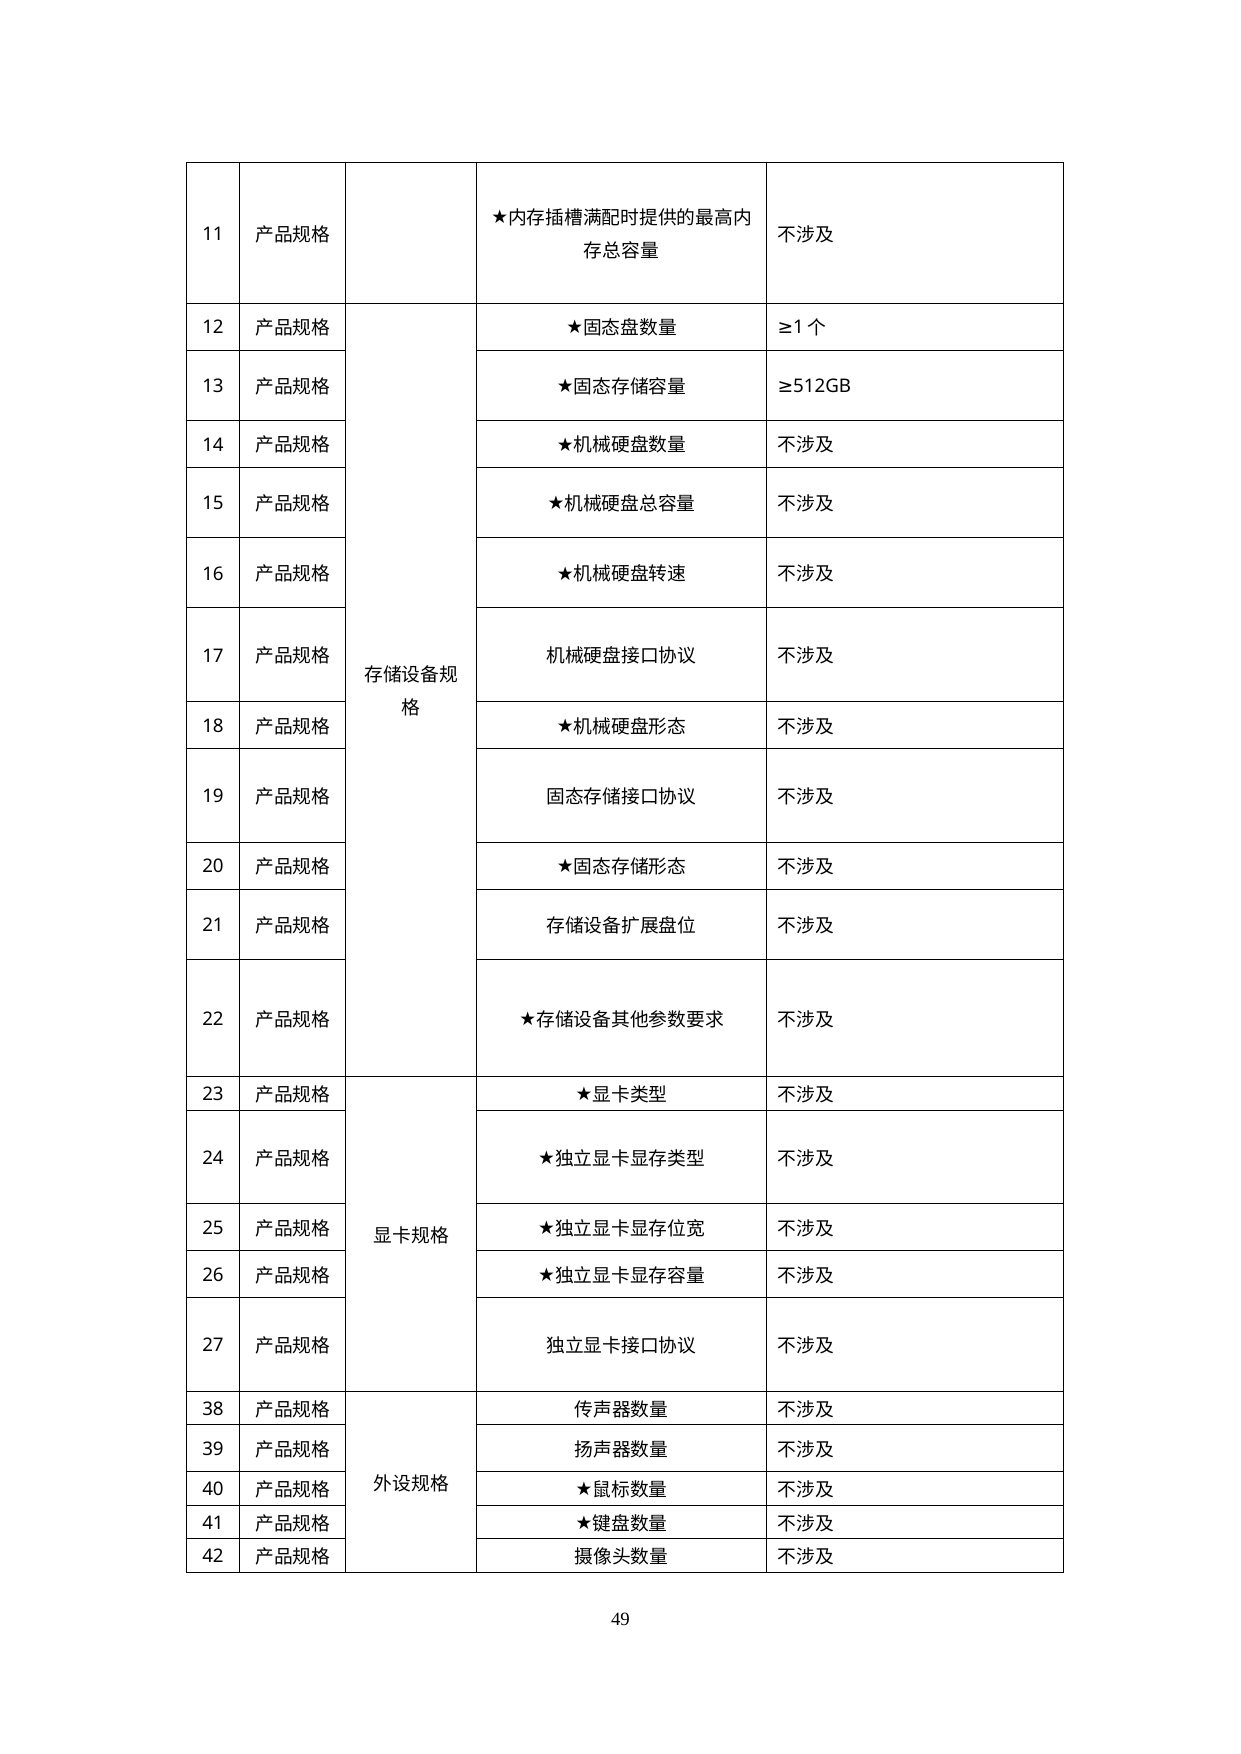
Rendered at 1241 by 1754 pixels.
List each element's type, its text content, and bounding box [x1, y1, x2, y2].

table_cell 产品规格 [240, 1111, 345, 1203]
table_cell 不涉及 [767, 1539, 1063, 1572]
table_cell 产品规格 [240, 749, 345, 842]
table_cell ★存储设备其他参数要求 [477, 960, 766, 1076]
table_cell 产品规格 [240, 1204, 345, 1250]
table_cell 产品规格 [240, 304, 345, 349]
table_cell 产品规格 [240, 1472, 345, 1505]
table_cell 不涉及 [767, 538, 1063, 607]
table_cell 摄像头数量 [477, 1539, 766, 1572]
table_cell 产品规格 [240, 702, 345, 748]
table_cell ≥1个 [767, 304, 1063, 349]
table_cell 外设规格 [346, 1392, 476, 1572]
table_cell 12 [187, 304, 239, 349]
table_cell ★固态存储形态 [477, 843, 766, 888]
table_cell 存储设备规格 [346, 304, 476, 1076]
table_cell ★固态盘数量 [477, 304, 766, 349]
table_cell ★内存插槽满配时提供的最高内存总容量 [477, 163, 766, 303]
table_cell 不涉及 [767, 1506, 1063, 1538]
table_cell 产品规格 [240, 163, 345, 303]
table_cell 19 [187, 749, 239, 842]
table_cell 不涉及 [767, 608, 1063, 701]
table_cell ★机械硬盘总容量 [477, 468, 766, 537]
table_cell 产品规格 [240, 1425, 345, 1471]
table_cell 存储设备扩展盘位 [477, 890, 766, 959]
table_cell 26 [187, 1251, 239, 1297]
table_cell ★机械硬盘数量 [477, 421, 766, 467]
table_cell 不涉及 [767, 1251, 1063, 1297]
table_cell ★机械硬盘转速 [477, 538, 766, 607]
table_cell 显卡规格 [346, 1077, 476, 1391]
table_cell 产品规格 [240, 1251, 345, 1297]
table_cell 22 [187, 960, 239, 1076]
table_cell 40 [187, 1472, 239, 1505]
table_cell 产品规格 [240, 1298, 345, 1391]
table_cell 不涉及 [767, 1077, 1063, 1109]
table_cell ★独立显卡显存位宽 [477, 1204, 766, 1250]
table_cell 产品规格 [240, 1506, 345, 1538]
table_cell 产品规格 [240, 1392, 345, 1424]
table_cell ★鼠标数量 [477, 1472, 766, 1505]
table_cell ★独立显卡显存类型 [477, 1111, 766, 1203]
table_cell ★固态存储容量 [477, 351, 766, 420]
table_cell 不涉及 [767, 1425, 1063, 1471]
table_cell 27 [187, 1298, 239, 1391]
table_cell ★机械硬盘形态 [477, 702, 766, 748]
table_cell 固态存储接口协议 [477, 749, 766, 842]
table_cell 不涉及 [767, 1472, 1063, 1505]
table_cell 41 [187, 1506, 239, 1538]
table_cell 产品规格 [240, 843, 345, 888]
table_cell 21 [187, 890, 239, 959]
table_cell 传声器数量 [477, 1392, 766, 1424]
table_cell 机械硬盘接口协议 [477, 608, 766, 701]
table_cell 不涉及 [767, 890, 1063, 959]
table_cell 不涉及 [767, 421, 1063, 467]
table_cell 产品规格 [240, 421, 345, 467]
table_cell 产品规格 [240, 960, 345, 1076]
table_cell 产品规格 [240, 351, 345, 420]
table_cell 24 [187, 1111, 239, 1203]
table_cell 25 [187, 1204, 239, 1250]
table_cell 不涉及 [767, 468, 1063, 537]
table_cell 独立显卡接口协议 [477, 1298, 766, 1391]
table_cell 11 [187, 163, 239, 303]
table_cell 扬声器数量 [477, 1425, 766, 1471]
table_cell 产品规格 [240, 468, 345, 537]
table_cell 产品规格 [240, 538, 345, 607]
table_cell 14 [187, 421, 239, 467]
table_cell 15 [187, 468, 239, 537]
table_cell 不涉及 [767, 843, 1063, 888]
table_cell ★键盘数量 [477, 1506, 766, 1538]
table_cell 产品规格 [240, 608, 345, 701]
table_cell 不涉及 [767, 960, 1063, 1076]
table_cell 17 [187, 608, 239, 701]
table_cell ≥512GB [767, 351, 1063, 420]
table_cell 13 [187, 351, 239, 420]
table_cell 产品规格 [240, 890, 345, 959]
table_cell 39 [187, 1425, 239, 1471]
table_cell 23 [187, 1077, 239, 1109]
table_cell 产品规格 [240, 1077, 345, 1109]
table_cell 42 [187, 1539, 239, 1572]
table_cell ★显卡类型 [477, 1077, 766, 1109]
table_cell 不涉及 [767, 1298, 1063, 1391]
table_cell 不涉及 [767, 1392, 1063, 1424]
table_cell 不涉及 [767, 1204, 1063, 1250]
table_cell 38 [187, 1392, 239, 1424]
table_cell 产品规格 [240, 1539, 345, 1572]
table_cell 18 [187, 702, 239, 748]
table_cell ★独立显卡显存容量 [477, 1251, 766, 1297]
table_cell 不涉及 [767, 702, 1063, 748]
table_cell 20 [187, 843, 239, 888]
table_cell 16 [187, 538, 239, 607]
table_cell 不涉及 [767, 749, 1063, 842]
table_cell 不涉及 [767, 163, 1063, 303]
table_cell 不涉及 [767, 1111, 1063, 1203]
